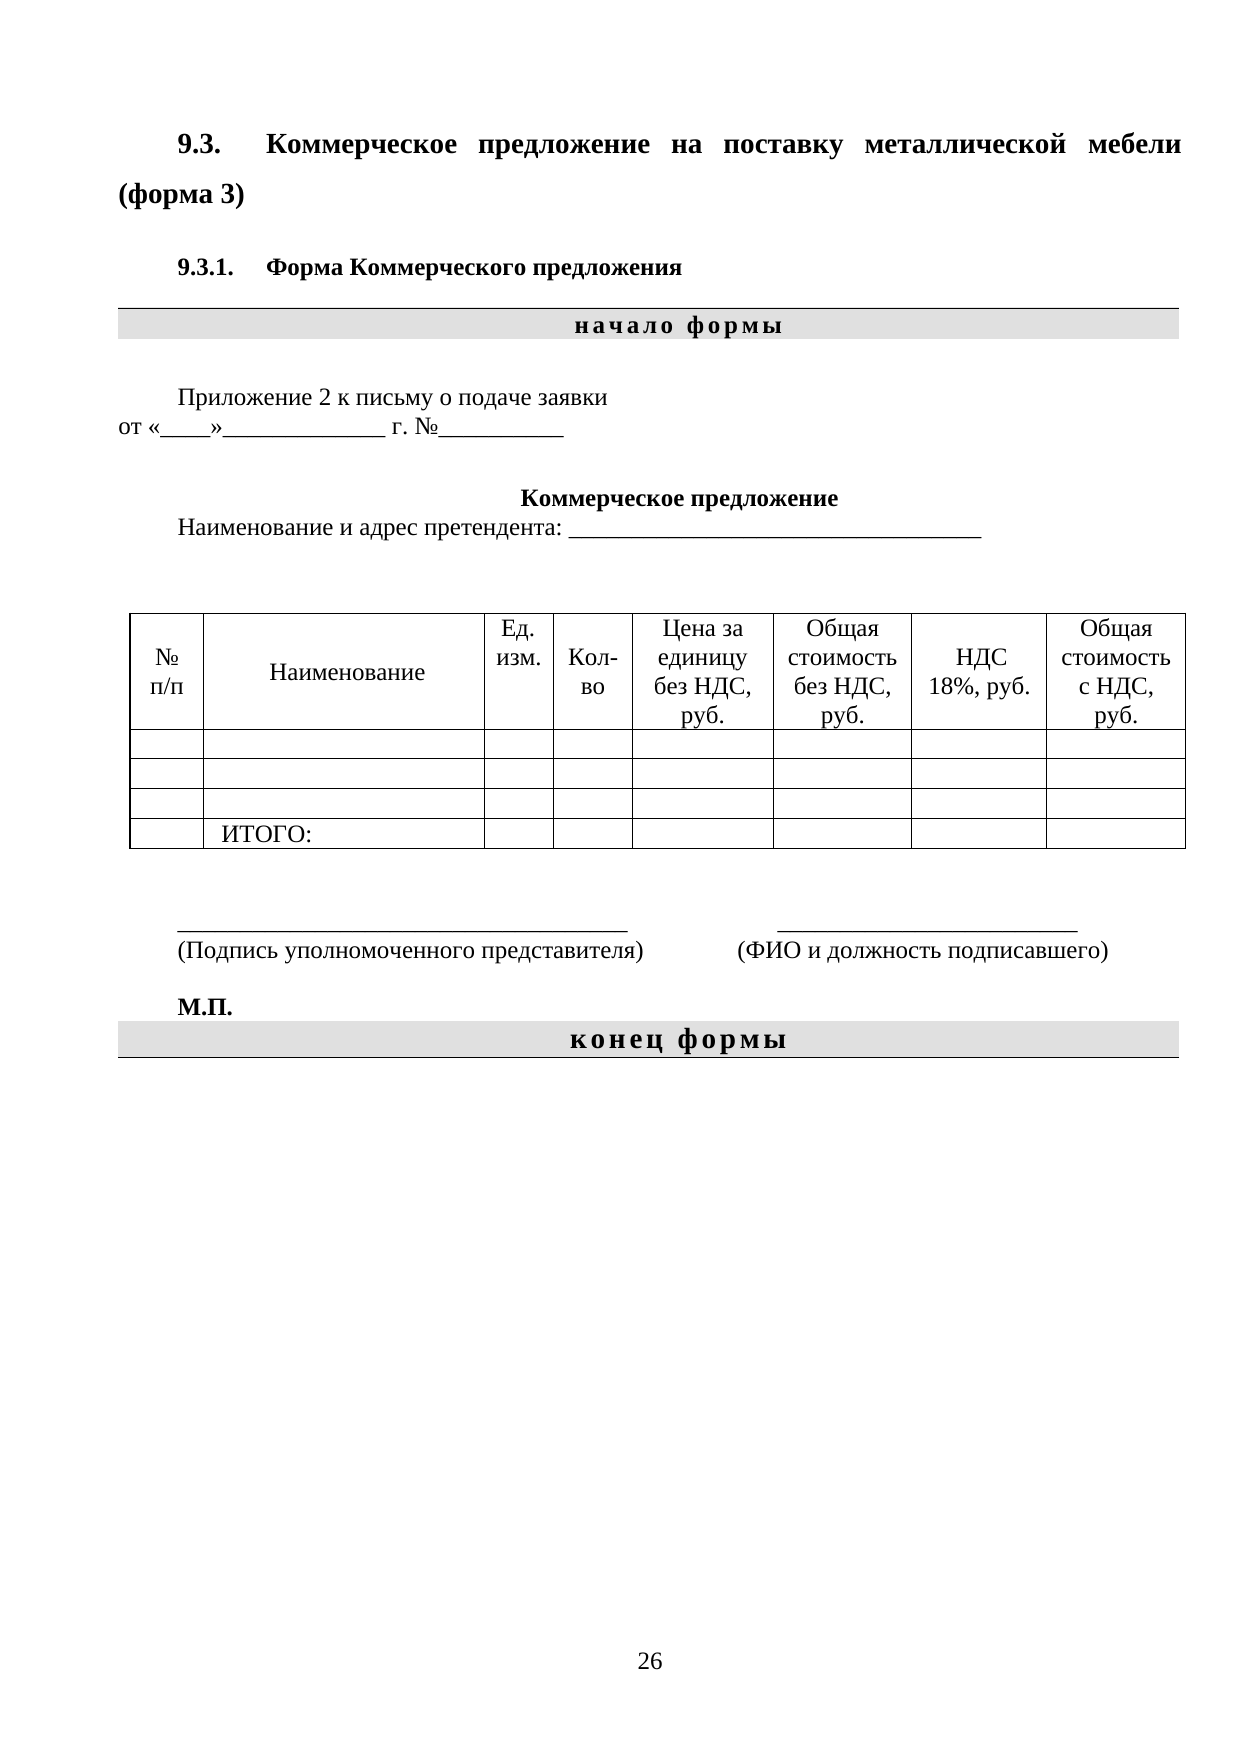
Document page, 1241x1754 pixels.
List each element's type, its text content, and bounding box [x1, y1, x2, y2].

table_header Наименование [204, 614, 484, 728]
table_cell [131, 759, 203, 788]
table_cell [131, 789, 203, 818]
table_cell [1047, 789, 1185, 818]
table_cell [774, 759, 911, 788]
table_cell [131, 819, 203, 848]
table_cell [554, 789, 632, 818]
table_cell [204, 730, 484, 758]
table_cell [485, 759, 553, 788]
list Форма Коммерческого предложения [118, 252, 1181, 281]
table_cell [912, 789, 1046, 818]
table_cell [1047, 759, 1185, 788]
list Коммерческое предложение на поставку металлической мебели (форма 3) [118, 126, 1181, 210]
table_cell [485, 730, 553, 758]
text конец формы [118, 1021, 1179, 1057]
table_cell [912, 730, 1046, 758]
table_cell [131, 730, 203, 758]
text Коммерческое предложение [118, 483, 1181, 512]
text М.П. [118, 992, 1181, 1021]
table_cell [1047, 819, 1185, 848]
table_header Общая стоимость без НДС, руб. [774, 614, 911, 728]
table_header Кол-во [554, 614, 632, 728]
table_cell [633, 730, 773, 758]
text (Подпись уполномоченного представителя) (ФИО и должность подписавшего) [118, 935, 1181, 964]
table_cell [554, 819, 632, 848]
table_cell [633, 789, 773, 818]
table_header № п/п [131, 614, 203, 728]
table_cell [554, 730, 632, 758]
table_cell [633, 759, 773, 788]
text ____________________________________ ________________________ [118, 906, 1181, 935]
table_cell [1047, 730, 1185, 758]
table_cell [204, 789, 484, 818]
text начало формы [118, 309, 1179, 339]
table_header Ед. изм. [485, 614, 553, 728]
table_cell [554, 759, 632, 788]
table_header Общая стоимость с НДС, руб. [1047, 614, 1185, 728]
text Приложение 2 к письму о подаче заявки от «____»_____________ г. №__________ [118, 382, 1181, 440]
table_cell [774, 819, 911, 848]
table_cell [633, 819, 773, 848]
text Наименование и адрес претендента: _________________________________ [118, 512, 1181, 541]
table_cell [774, 730, 911, 758]
table_cell [485, 819, 553, 848]
table_cell [204, 759, 484, 788]
table_cell [912, 759, 1046, 788]
table_cell [485, 789, 553, 818]
table_cell [912, 819, 1046, 848]
table_header Цена за единицу без НДС, руб. [633, 614, 773, 728]
table_header НДС 18%, руб. [912, 614, 1046, 728]
table_cell ИТОГО: [204, 819, 484, 848]
table_cell [774, 789, 911, 818]
